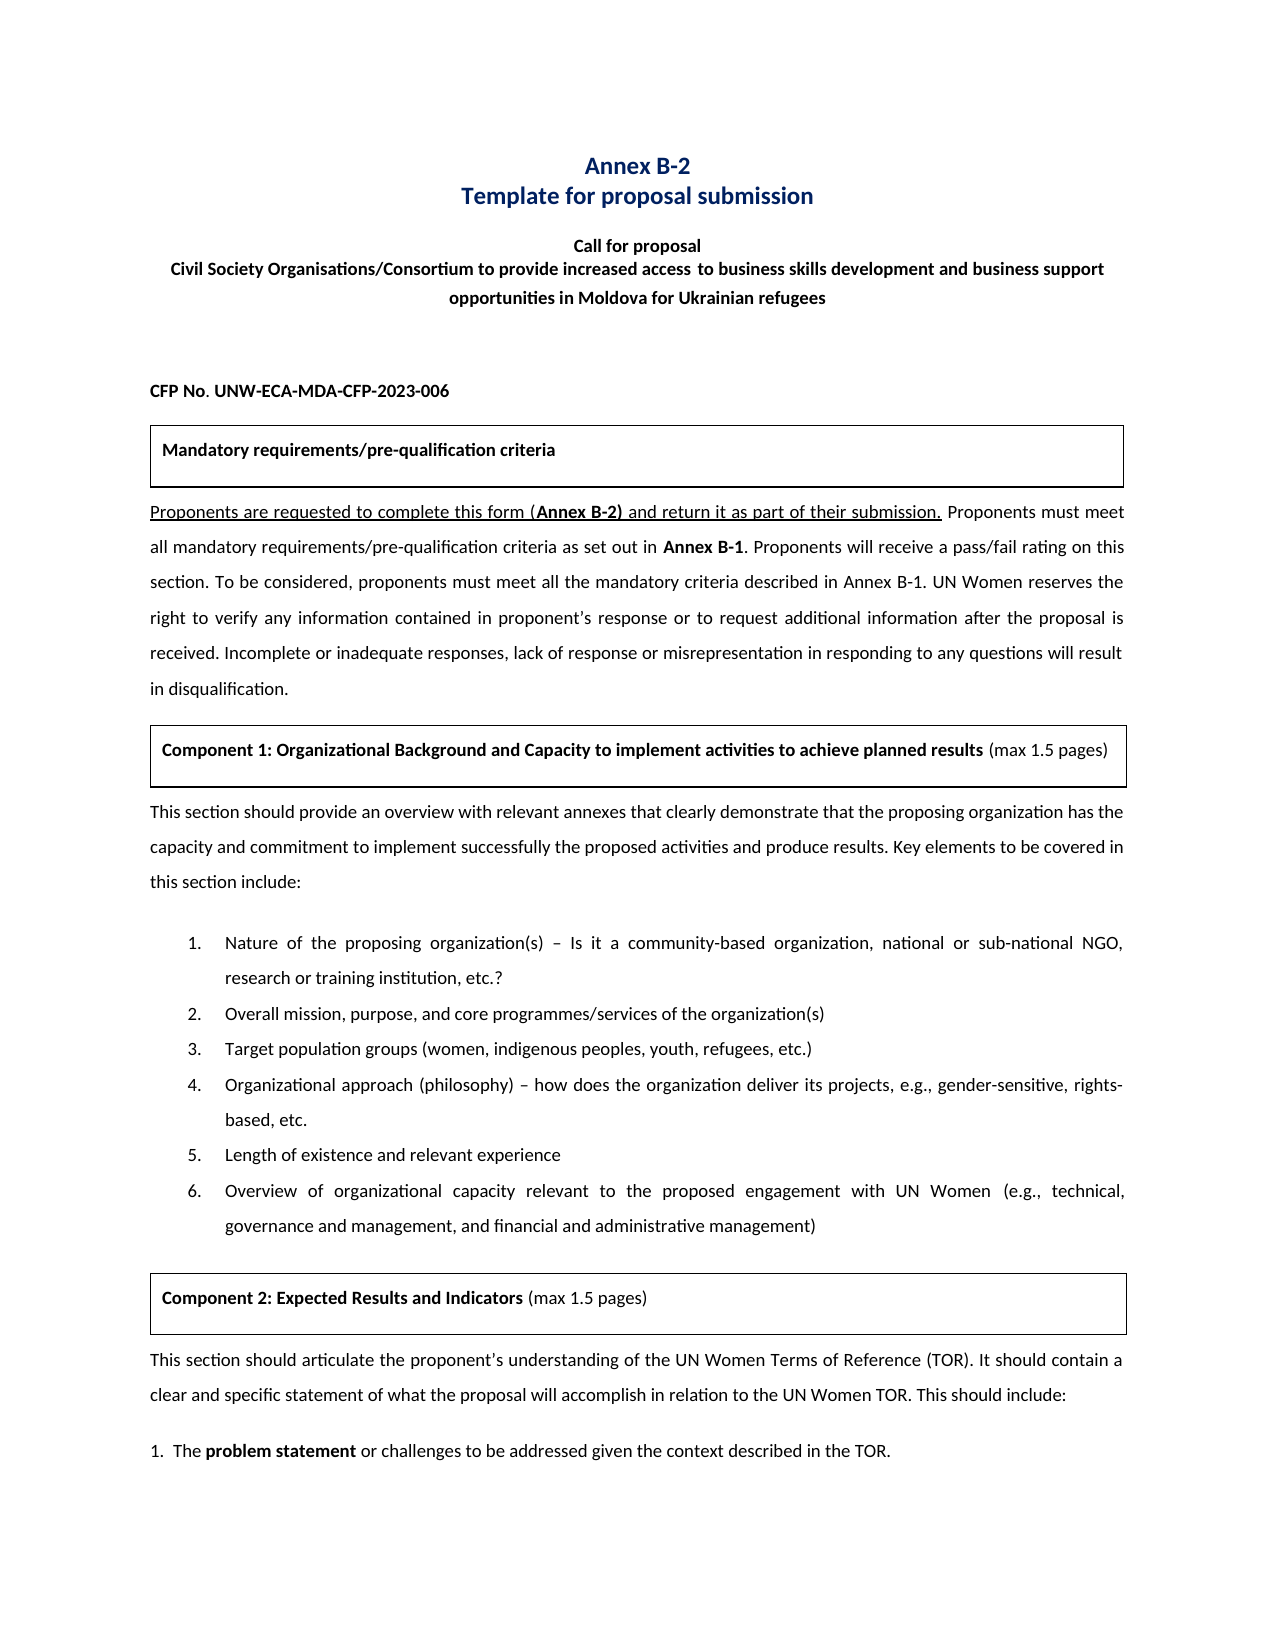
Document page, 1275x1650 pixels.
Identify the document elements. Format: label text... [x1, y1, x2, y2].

text Call for proposal [150, 234, 1125, 257]
list Length of existence and relevant experience [187, 1131, 1125, 1167]
list The problem statement or challenges to be addressed given the context described in the TOR. [150, 1431, 1125, 1462]
text CFP No. UNW-ECA-MDA-CFP-2023-006 [150, 379, 1125, 402]
list Target population groups (women, indigenous peoples, youth, refugees, etc.) [187, 1025, 1125, 1060]
text Proponents are requested to complete this form (Annex B-2) and return it as part of their submission. Proponents must meet all mandatory requirements/pre-qualification criteria as set out in Annex B-1. Proponents will receive a pass/fail rating on this section. To be considered, proponents must meet all the mandatory criteria described in Annex B-1. UN Women reserves the right to verify any information contained in proponent’s response or to request additional information after the proposal is received. Incomplete or inadequate responses, lack of response or misrepresentation in responding to any questions will result in disqualification. [150, 487, 1125, 700]
text Civil Society Organisations/Consortium to provide increased access to business skills development and business support opportunities in Moldova for Ukrainian refugees [150, 257, 1125, 310]
table_header Component 2: Expected Results and Indicators (max 1.5 pages) [151, 1274, 1126, 1334]
table_header Component 1: Organizational Background and Capacity to implement activities to achieve planned results (max 1.5 pages) [151, 726, 1126, 786]
table_header Mandatory requirements/pre-qualification criteria [151, 426, 1123, 486]
text This section should articulate the proponent’s understanding of the UN Women Terms of Reference (TOR). It should contain a clear and specific statement of what the proposal will accomplish in relation to the UN Women TOR. This should include: [150, 1335, 1125, 1406]
list Overview of organizational capacity relevant to the proposed engagement with UN Women (e.g., technical, governance and management, and financial and administrative management) [187, 1167, 1125, 1237]
list Organizational approach (philosophy) – how does the organization deliver its projects, e.g., gender-sensitive, rights-based, etc. [187, 1060, 1125, 1131]
list Overall mission, purpose, and core programmes/services of the organization(s) [187, 989, 1125, 1025]
list Nature of the proposing organization(s) – Is it a community-based organization, national or sub-national NGO, research or training institution, etc.? [187, 919, 1125, 989]
text This section should provide an overview with relevant annexes that clearly demonstrate that the proposing organization has the capacity and commitment to implement successfully the proposed activities and produce results. Key elements to be covered in this section include: [150, 788, 1125, 894]
text Template for proposal submission [150, 181, 1125, 211]
text Annex B-2 [150, 150, 1125, 181]
